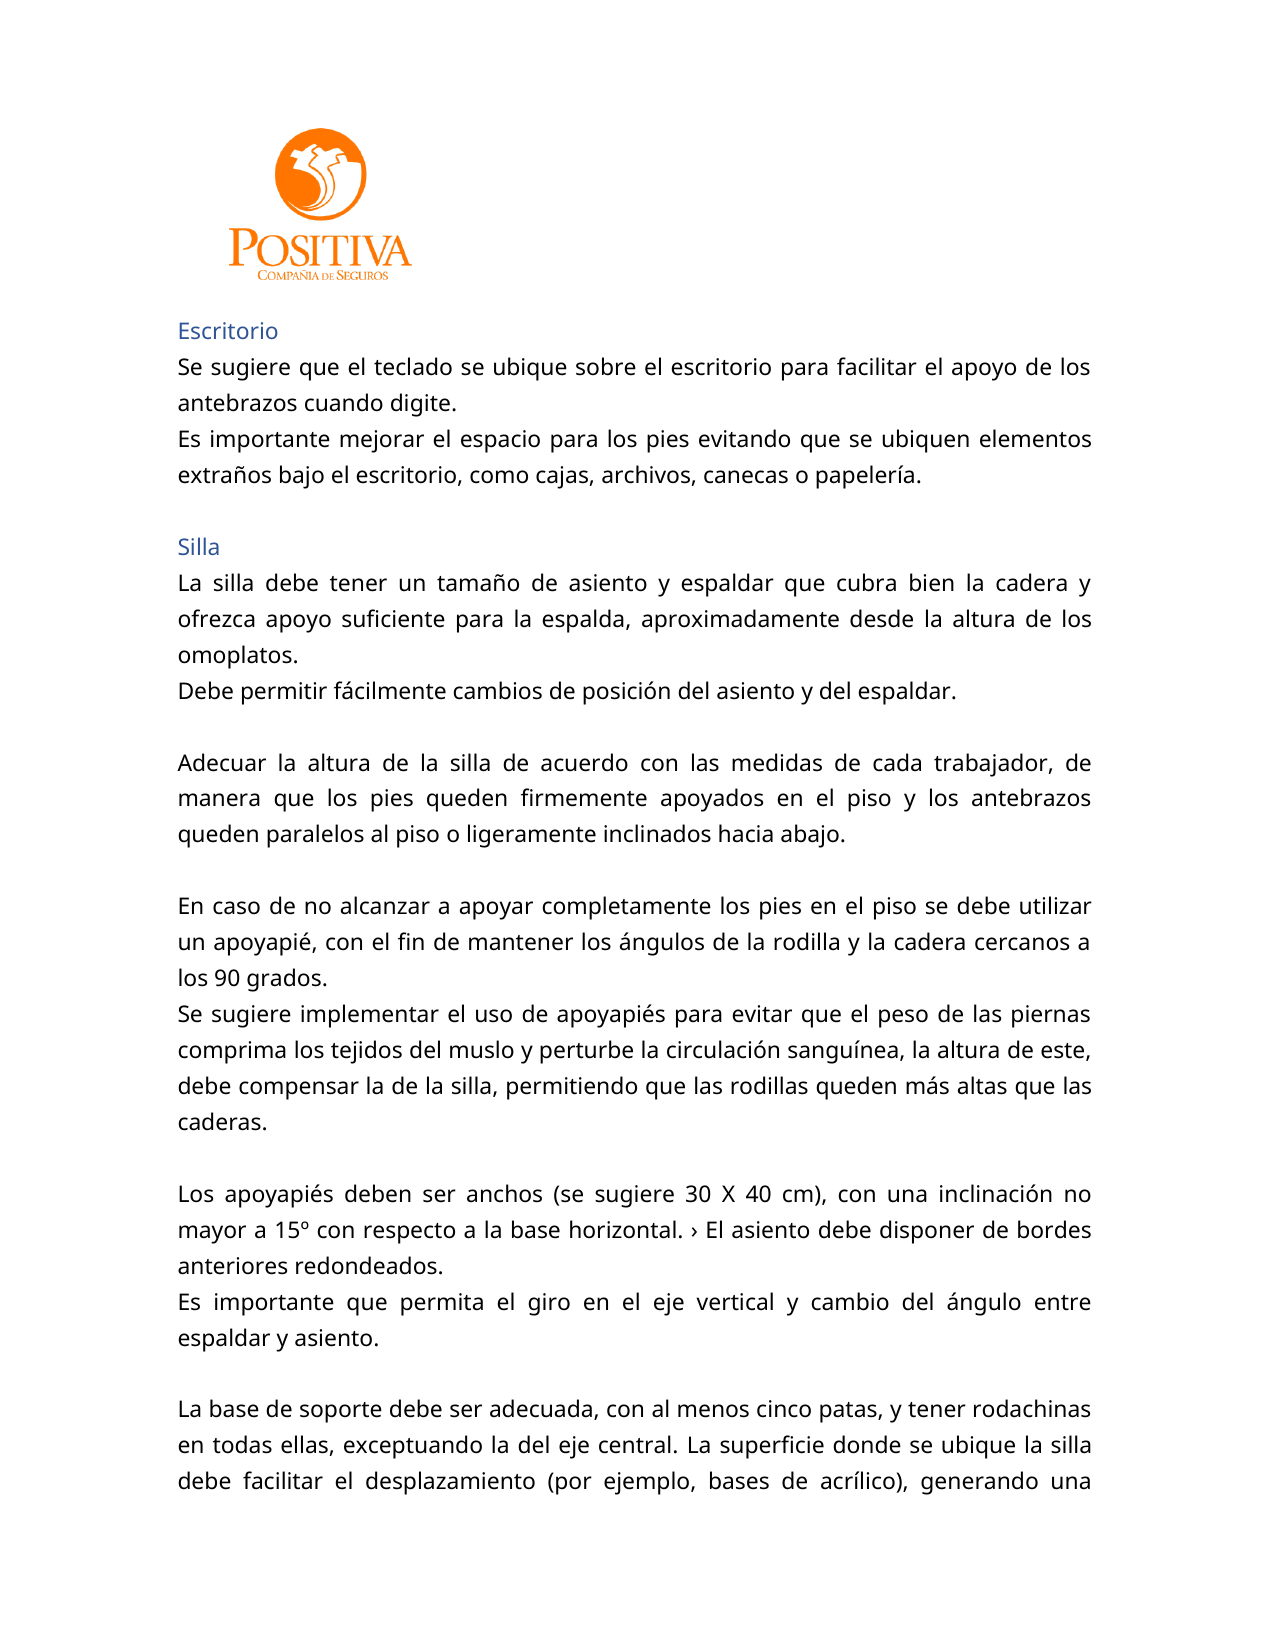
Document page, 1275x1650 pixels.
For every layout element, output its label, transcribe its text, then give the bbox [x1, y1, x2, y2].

text Debe permitir fácilmente cambios de posición del asiento y del espaldar. [177, 674, 1093, 706]
text Se sugiere implementar el uso de apoyapiés para evitar que el peso de las piernas comprima los tejidos del muslo y perturbe la circulación sanguínea, la altura de este, debe compensar la de la silla, permitiendo que las rodillas queden más altas que las caderas. [177, 998, 1093, 1137]
text Se sugiere que el teclado se ubique sobre el escritorio para facilitar el apoyo de los antebrazos cuando digite. [177, 351, 1093, 418]
text Los apoyapiés deben ser anchos (se sugiere 30 X 40 cm), con una inclinación no mayor a 15º con respecto a la base horizontal. › El asiento debe disponer de bordes anteriores redondeados. [177, 1178, 1093, 1281]
picture [229, 128, 412, 280]
subtitle Escritorio [177, 315, 1093, 346]
text Adecuar la altura de la silla de acuerdo con las medidas de cada trabajador, de manera que los pies queden firmemente apoyados en el piso y los antebrazos queden paralelos al piso o ligeramente inclinados hacia abajo. [177, 746, 1093, 849]
subtitle Silla [177, 531, 1093, 562]
text Es importante mejorar el espacio para los pies evitando que se ubiquen elementos extraños bajo el escritorio, como cajas, archivos, canecas o papelería. [177, 423, 1093, 490]
text Es importante que permita el giro en el eje vertical y cambio del ángulo entre espaldar y asiento. [177, 1286, 1093, 1353]
text La silla debe tener un tamaño de asiento y espaldar que cubra bien la cadera y ofrezca apoyo suficiente para la espalda, aproximadamente desde la altura de los omoplatos. [177, 567, 1093, 670]
text En caso de no alcanzar a apoyar completamente los pies en el piso se debe utilizar un apoyapié, con el fin de mantener los ángulos de la rodilla y la cadera cercanos a los 90 grados. [177, 890, 1093, 993]
